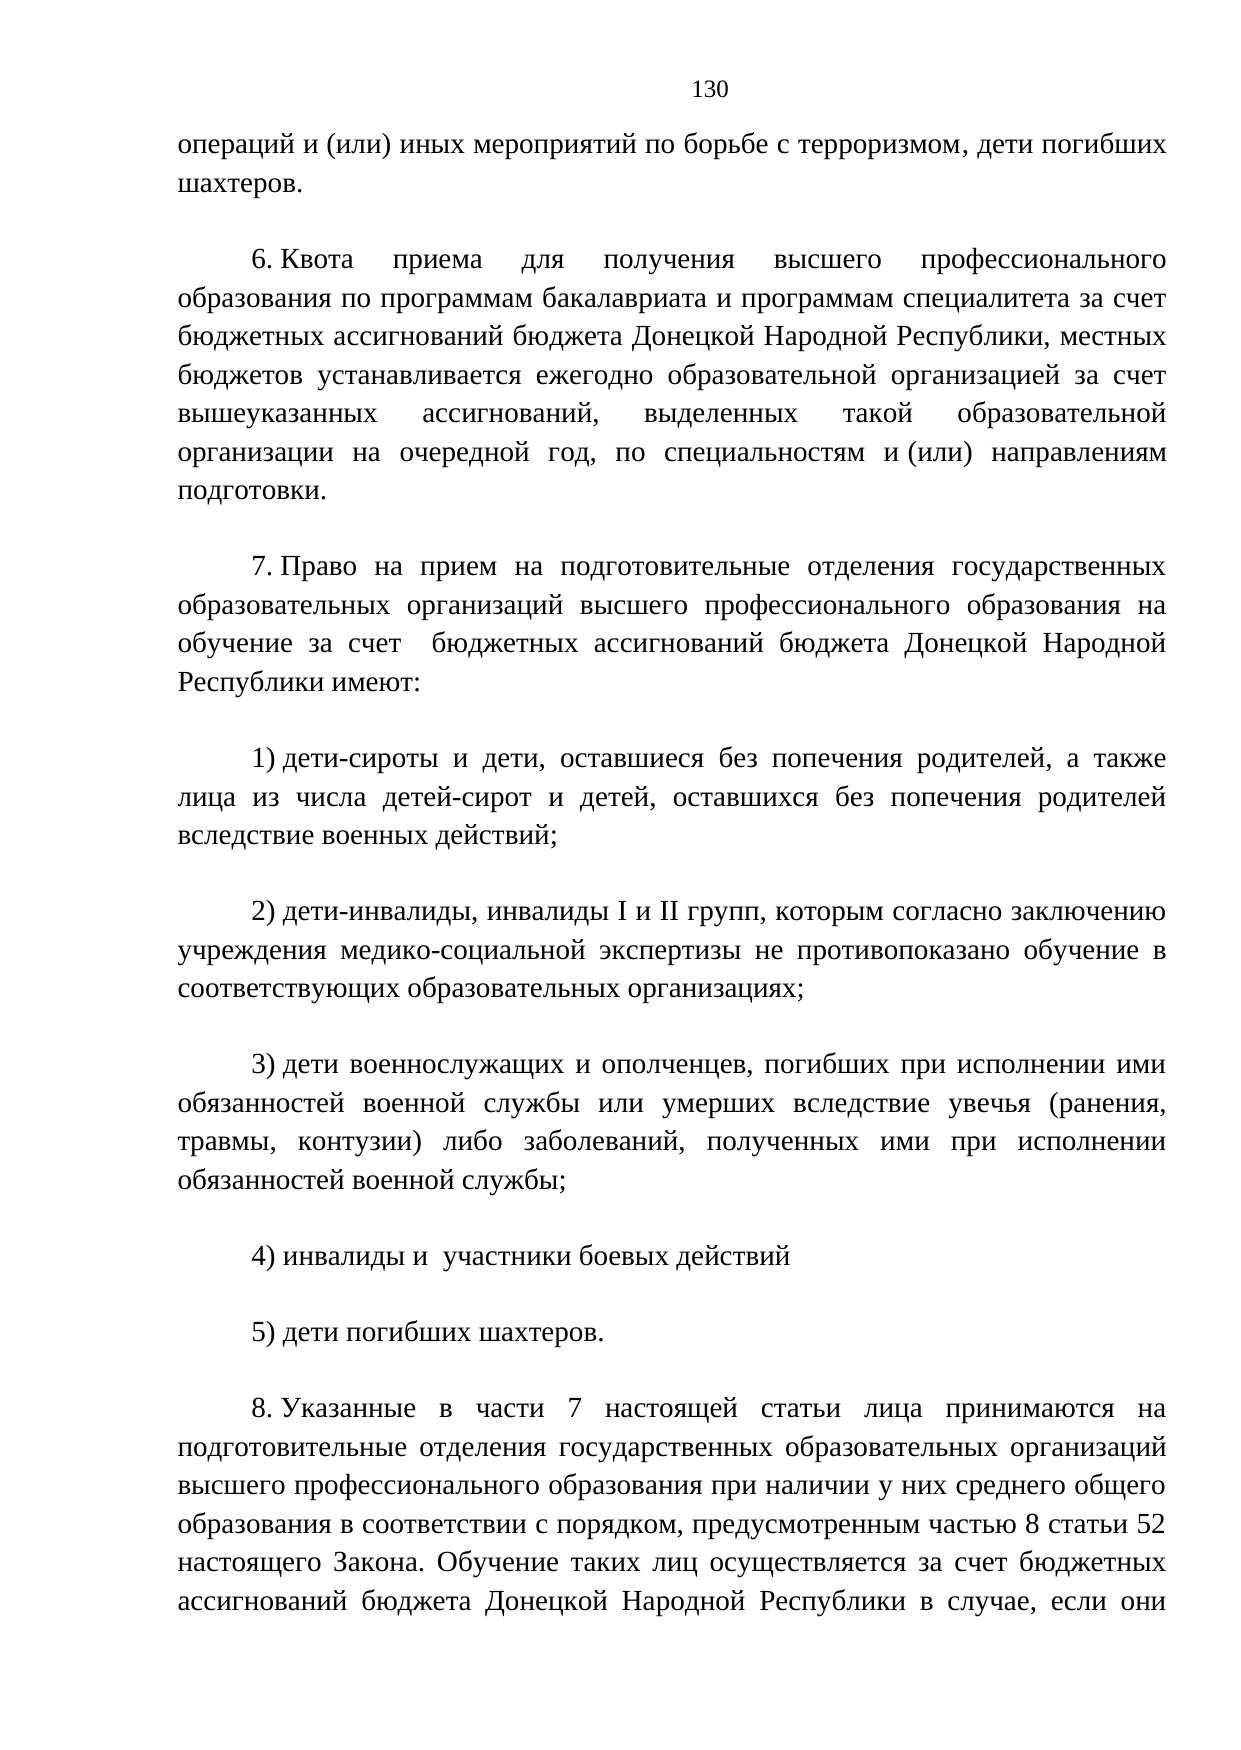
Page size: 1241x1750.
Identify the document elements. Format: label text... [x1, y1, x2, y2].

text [177, 1390, 1167, 1616]
text 4) инвалиды и участники боевых действий [177, 1238, 1167, 1272]
text 5) дети погибших шахтеров. [177, 1314, 1167, 1348]
text 2) дети-инвалиды, инвалиды I и II групп, которым согласно заключению учреждения медико-социальной экспертизы не противопоказано обучение в соответствующих образовательных организациях; [177, 893, 1167, 1004]
text 1) дети-сироты и дети, оставшиеся без попечения родителей, а также лица из числа детей-сирот и детей, оставшихся без попечения родителей вследствие военных действий; [177, 740, 1167, 851]
text 3) дети военнослужащих и ополченцев, погибших при исполнении ими обязанностей военной службы или умерших вследствие увечья (ранения, травмы, контузии) либо заболеваний, полученных ими при исполнении обязанностей военной службы; [177, 1046, 1167, 1196]
text 7. Право на прием на подготовительные отделения государственных образовательных организаций высшего профессионального образования на обучение за счет бюджетных ассигнований бюджета Донецкой Народной Республики имеют: [177, 548, 1167, 698]
text 6. Квота приема для получения высшего профессионального образования по программам бакалавриата и программам специалитета за счет бюджетных ассигнований бюджета Донецкой Народной Республики, местных бюджетов устанавливается ежегодно образовательной организацией за счет вышеуказанных ассигнований, выделенных такой образовательной организации на очередной год, по специальностям и (или) направлениям подготовки. [177, 241, 1167, 506]
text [177, 127, 1167, 199]
